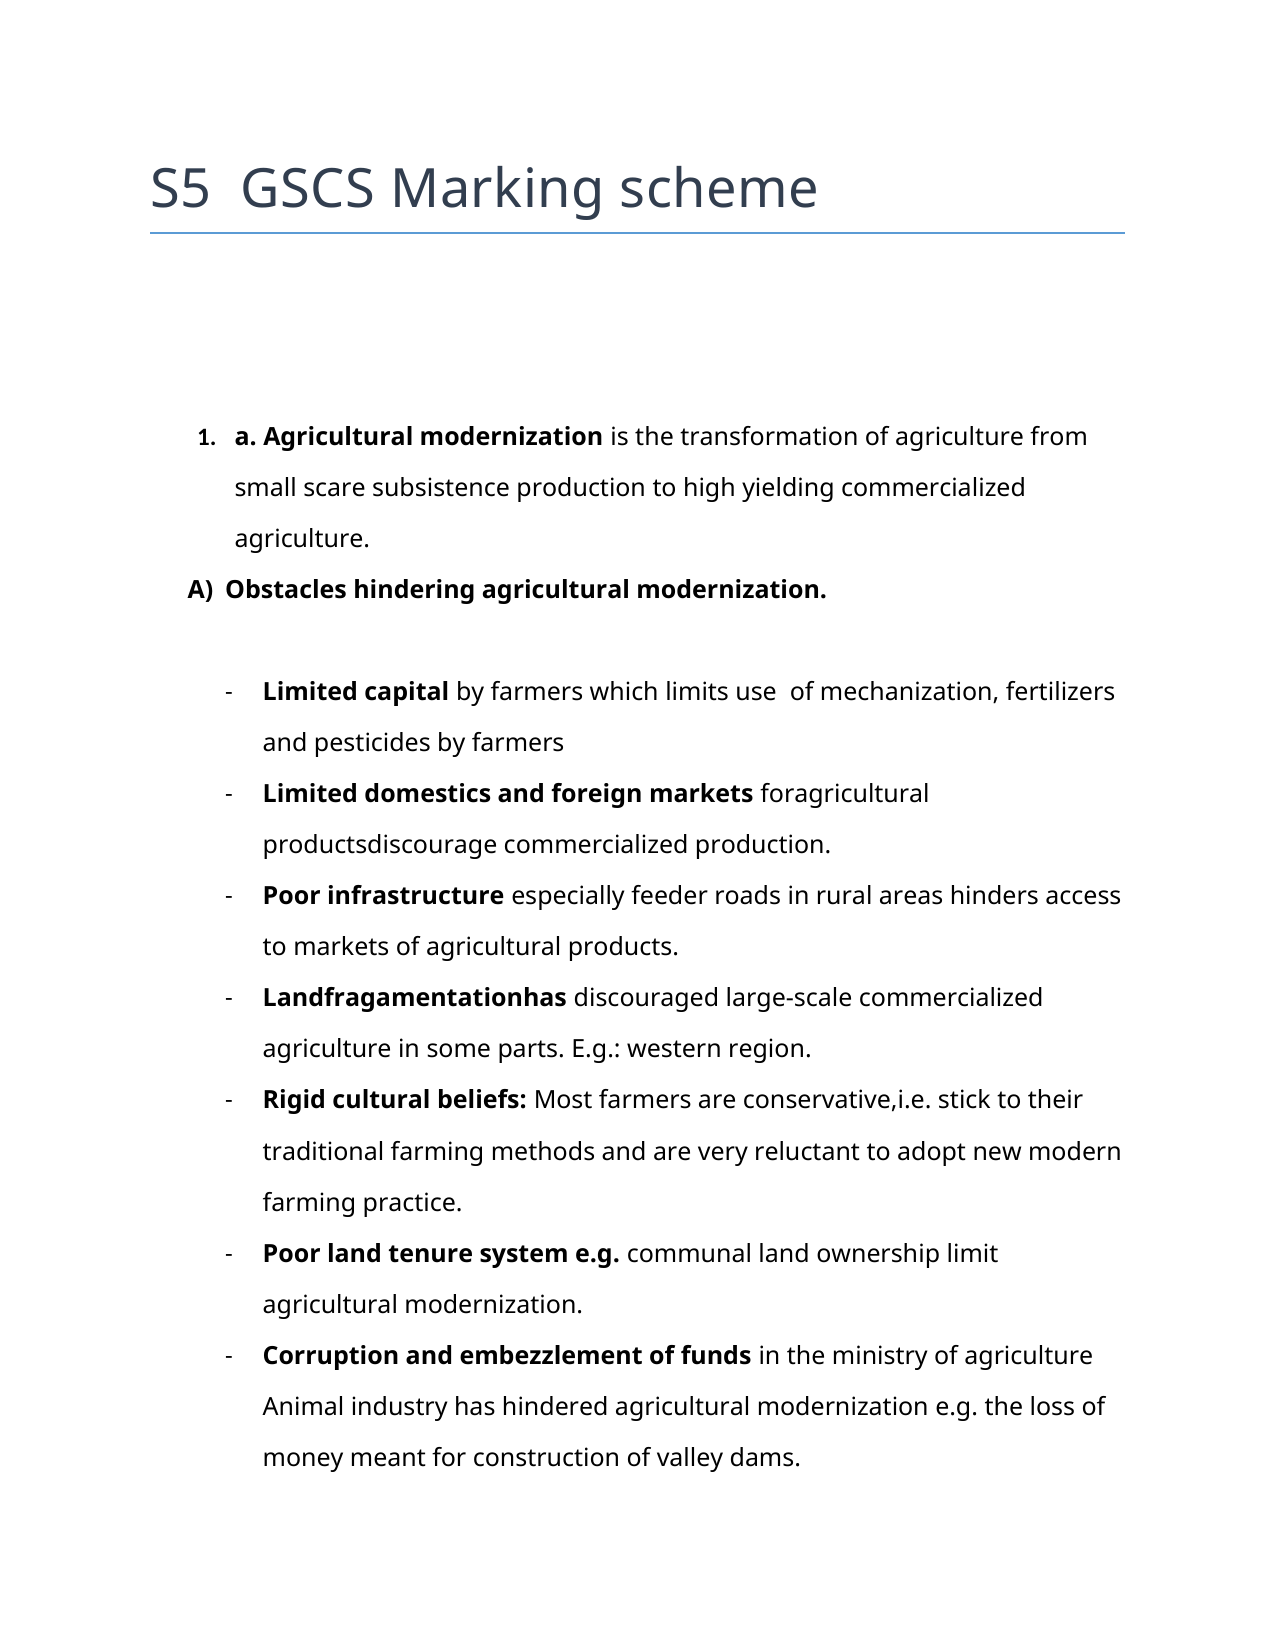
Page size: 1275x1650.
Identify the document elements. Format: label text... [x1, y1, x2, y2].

list Limited capital by farmers which limits use of mechanization, fertilizers and pesticides by farmers [225, 674, 1125, 759]
list Poor infrastructure especially feeder roads in rural areas hinders access to markets of agricultural products. [225, 878, 1125, 963]
list Limited domestics and foreign markets foragricultural productsdiscourage commercialized production. [225, 776, 1125, 861]
list a. Agricultural modernization is the transformation of agriculture from [197, 418, 1125, 453]
list Corruption and embezzlement of funds in the ministry of agriculture Animal industry has hindered agricultural modernization e.g. the loss of money meant for construction of valley dams. [225, 1337, 1125, 1473]
list Poor land tenure system e.g. communal land ownership limit agricultural modernization. [225, 1235, 1125, 1320]
list Obstacles hindering agricultural modernization. [187, 572, 1125, 606]
title S5 GSCS Marking scheme [150, 150, 1125, 232]
list Landfragamentationhas discouraged large-scale commercialized agriculture in some parts. E.g.: western region. [225, 980, 1125, 1065]
list Rigid cultural beliefs: Most farmers are conservative,i.e. stick to their traditional farming methods and are very reluctant to adopt new modern farming practice. [225, 1082, 1125, 1218]
list small scare subsistence production to high yielding commercialized agriculture. [234, 469, 1125, 555]
